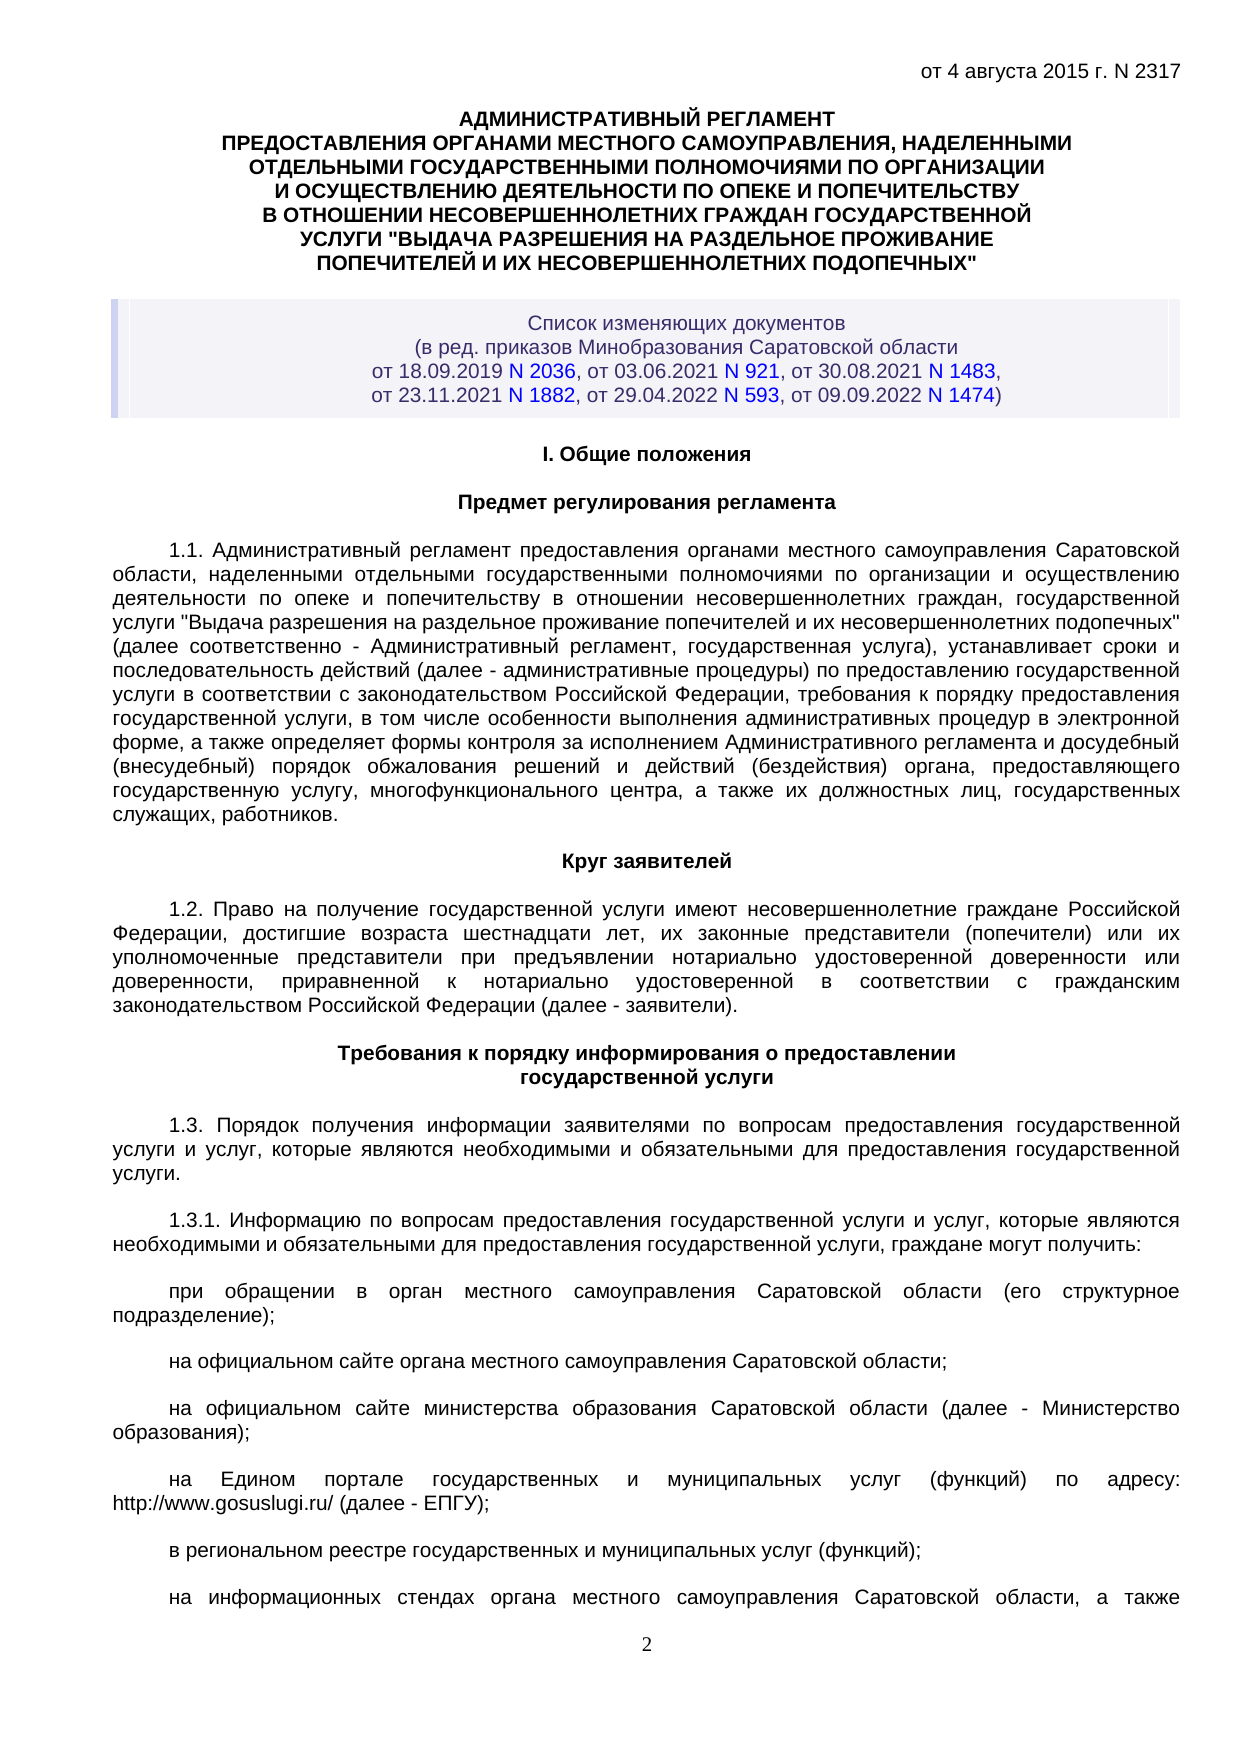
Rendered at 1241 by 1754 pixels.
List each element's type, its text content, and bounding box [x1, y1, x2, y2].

text в региональном реестре государственных и муниципальных услуг (функций); [112, 1538, 1181, 1562]
table_header Список изменяющих документов (в ред. приказов Минобразования Саратовской области от 18.09.2019 N 2036, от 03.06.2021 N 921, от 30.08.2021 N 1483, от 23.11.2021 N 1882, от 29.04.2022 N 593, от 09.09.2022 N 1474) [130, 299, 1168, 418]
title I. Общие положения [112, 442, 1181, 466]
title Круг заявителей [112, 849, 1181, 873]
title Предмет регулирования регламента [112, 490, 1181, 514]
title УСЛУГИ "ВЫДАЧА РАЗРЕШЕНИЯ НА РАЗДЕЛЬНОЕ ПРОЖИВАНИЕ [112, 227, 1181, 251]
text 1.3. Порядок получения информации заявителями по вопросам предоставления государственной услуги и услуг, которые являются необходимыми и обязательными для предоставления государственной услуги. [112, 1113, 1181, 1185]
text 1.3.1. Информацию по вопросам предоставления государственной услуги и услуг, которые являются необходимыми и обязательными для предоставления государственной услуги, граждане могут получить: [112, 1208, 1181, 1256]
title государственной услуги [112, 1065, 1181, 1089]
title В ОТНОШЕНИИ НЕСОВЕРШЕННОЛЕТНИХ ГРАЖДАН ГОСУДАРСТВЕННОЙ [112, 203, 1181, 227]
title ОТДЕЛЬНЫМИ ГОСУДАРСТВЕННЫМИ ПОЛНОМОЧИЯМИ ПО ОРГАНИЗАЦИИ [112, 155, 1181, 179]
text от 4 августа 2015 г. N 2317 [112, 59, 1181, 83]
text при обращении в орган местного самоуправления Саратовской области (его структурное подразделение); [112, 1278, 1181, 1326]
title АДМИНИСТРАТИВНЫЙ РЕГЛАМЕНТ [112, 107, 1181, 131]
title ПОПЕЧИТЕЛЕЙ И ИХ НЕСОВЕРШЕННОЛЕТНИХ ПОДОПЕЧНЫХ" [112, 251, 1181, 275]
text на официальном сайте министерства образования Саратовской области (далее - Министерство образования); [112, 1396, 1181, 1444]
title Требования к порядку информирования о предоставлении [112, 1041, 1181, 1065]
text на Едином портале государственных и муниципальных услуг (функций) по адресу: http://www.gosuslugi.ru/ (далее - ЕПГУ); [112, 1467, 1181, 1515]
text 1.2. Право на получение государственной услуги имеют несовершеннолетние граждане Российской Федерации, достигшие возраста шестнадцати лет, их законные представители (попечители) или их уполномоченные представители при предъявлении нотариально удостоверенной доверенности или доверенности, приравненной к нотариально удостоверенной в соответствии с гражданским законодательством Российской Федерации (далее - заявители). [112, 897, 1181, 1017]
table_header [1169, 299, 1180, 418]
text на официальном сайте органа местного самоуправления Саратовской области; [112, 1349, 1181, 1373]
table_header [118, 299, 129, 418]
title ПРЕДОСТАВЛЕНИЯ ОРГАНАМИ МЕСТНОГО САМОУПРАВЛЕНИЯ, НАДЕЛЕННЫМИ [112, 131, 1181, 155]
text 1.1. Административный регламент предоставления органами местного самоуправления Саратовской области, наделенными отдельными государственными полномочиями по организации и осуществлению деятельности по опеке и попечительству в отношении несовершеннолетних граждан, государственной услуги "Выдача разрешения на раздельное проживание попечителей и их несовершеннолетних подопечных" (далее соответственно - Административный регламент, государственная услуга), устанавливает сроки и последовательность действий (далее - административные процедуры) по предоставлению государственной услуги в соответствии с законодательством Российской Федерации, требования к порядку предоставления государственной услуги, в том числе особенности выполнения административных процедур в электронной форме, а также определяет формы контроля за исполнением Административного регламента и досудебный (внесудебный) порядок обжалования решений и действий (бездействия) органа, предоставляющего государственную услугу, многофункционального центра, а также их должностных лиц, государственных служащих, работников. [112, 538, 1181, 825]
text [112, 1585, 1181, 1609]
title И ОСУЩЕСТВЛЕНИЮ ДЕЯТЕЛЬНОСТИ ПО ОПЕКЕ И ПОПЕЧИТЕЛЬСТВУ [112, 179, 1181, 203]
table_header [111, 299, 118, 418]
